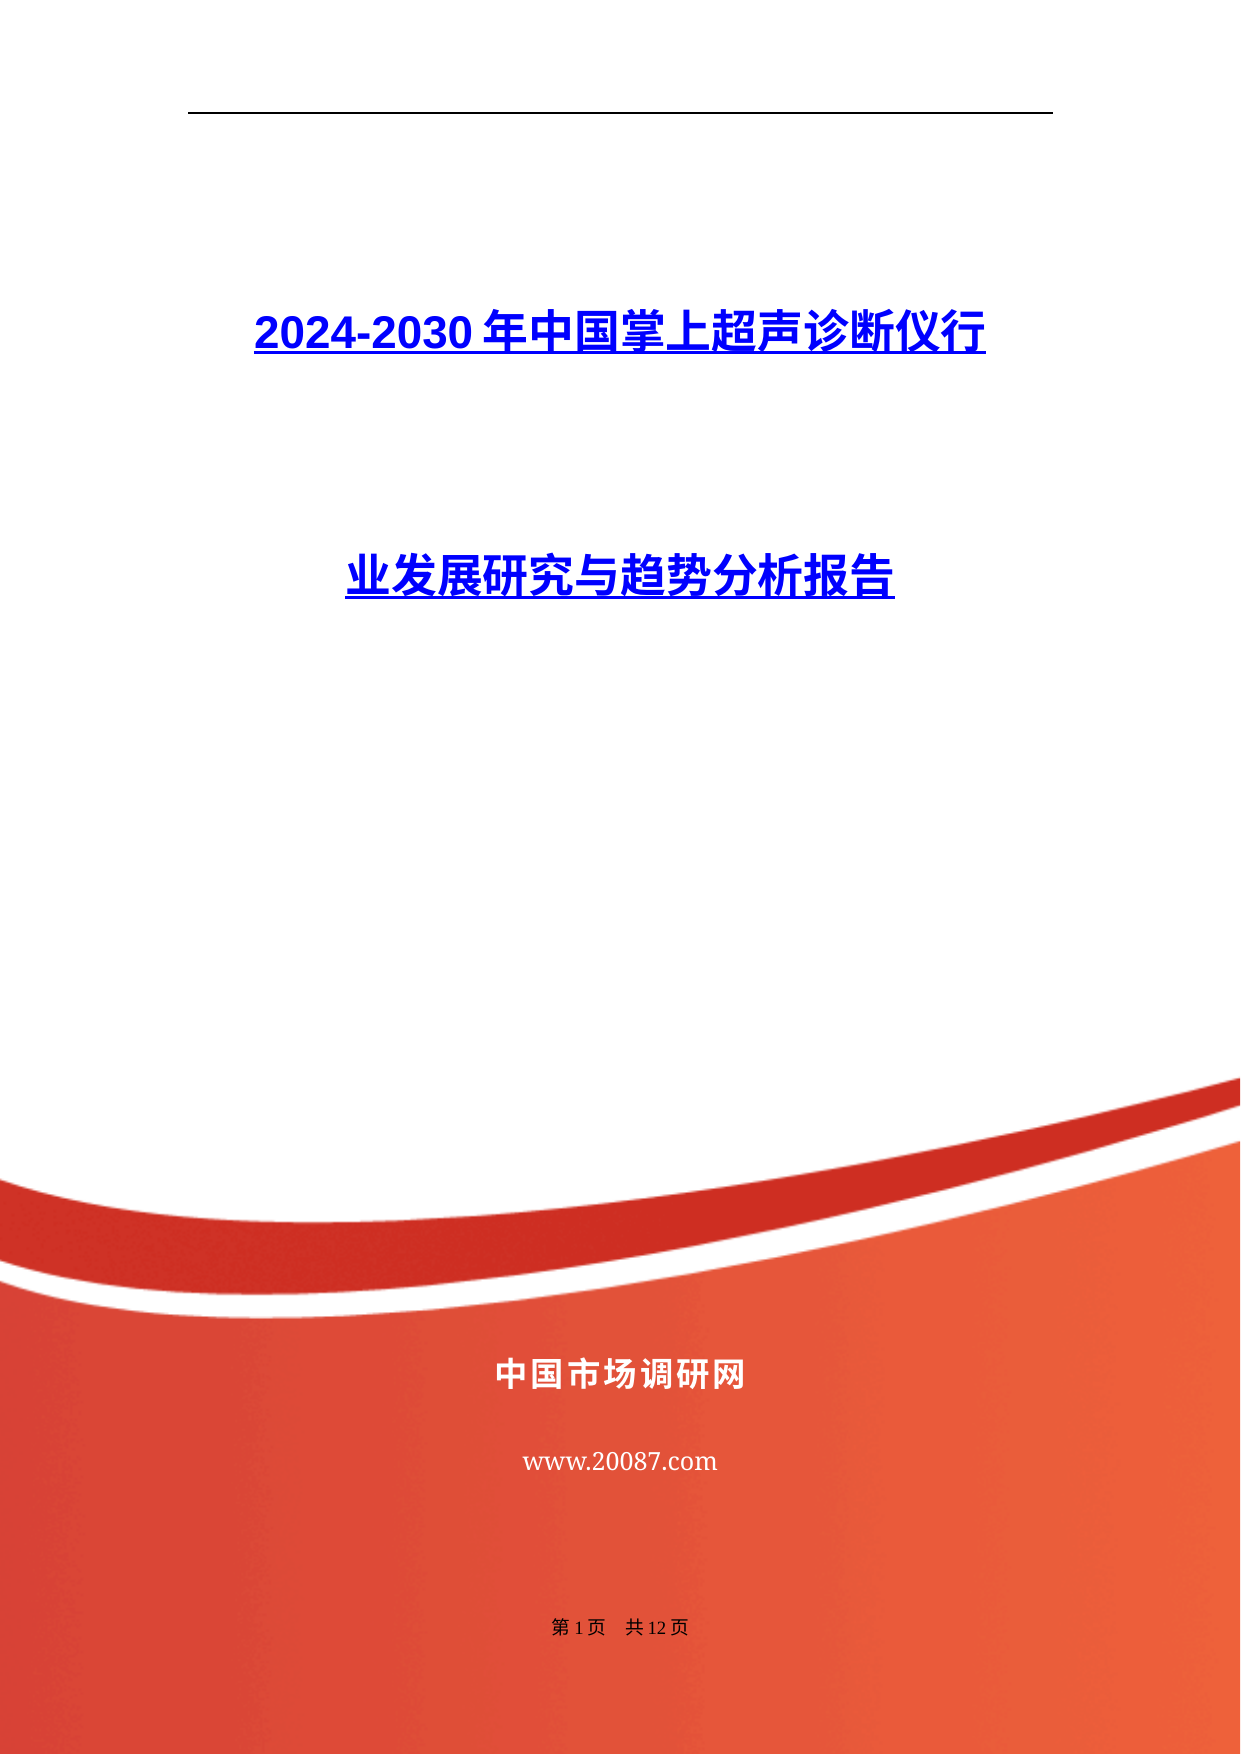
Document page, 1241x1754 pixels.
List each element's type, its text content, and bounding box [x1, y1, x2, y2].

text www.20087.com [187, 1428, 1053, 1493]
table_header 2024-2030年中国掌上超声诊断仪行业发展研究与趋势分析报告 [188, 207, 1053, 773]
picture [0, 1006, 1241, 1754]
subtitle 中国市场调研网 [187, 1339, 1053, 1404]
